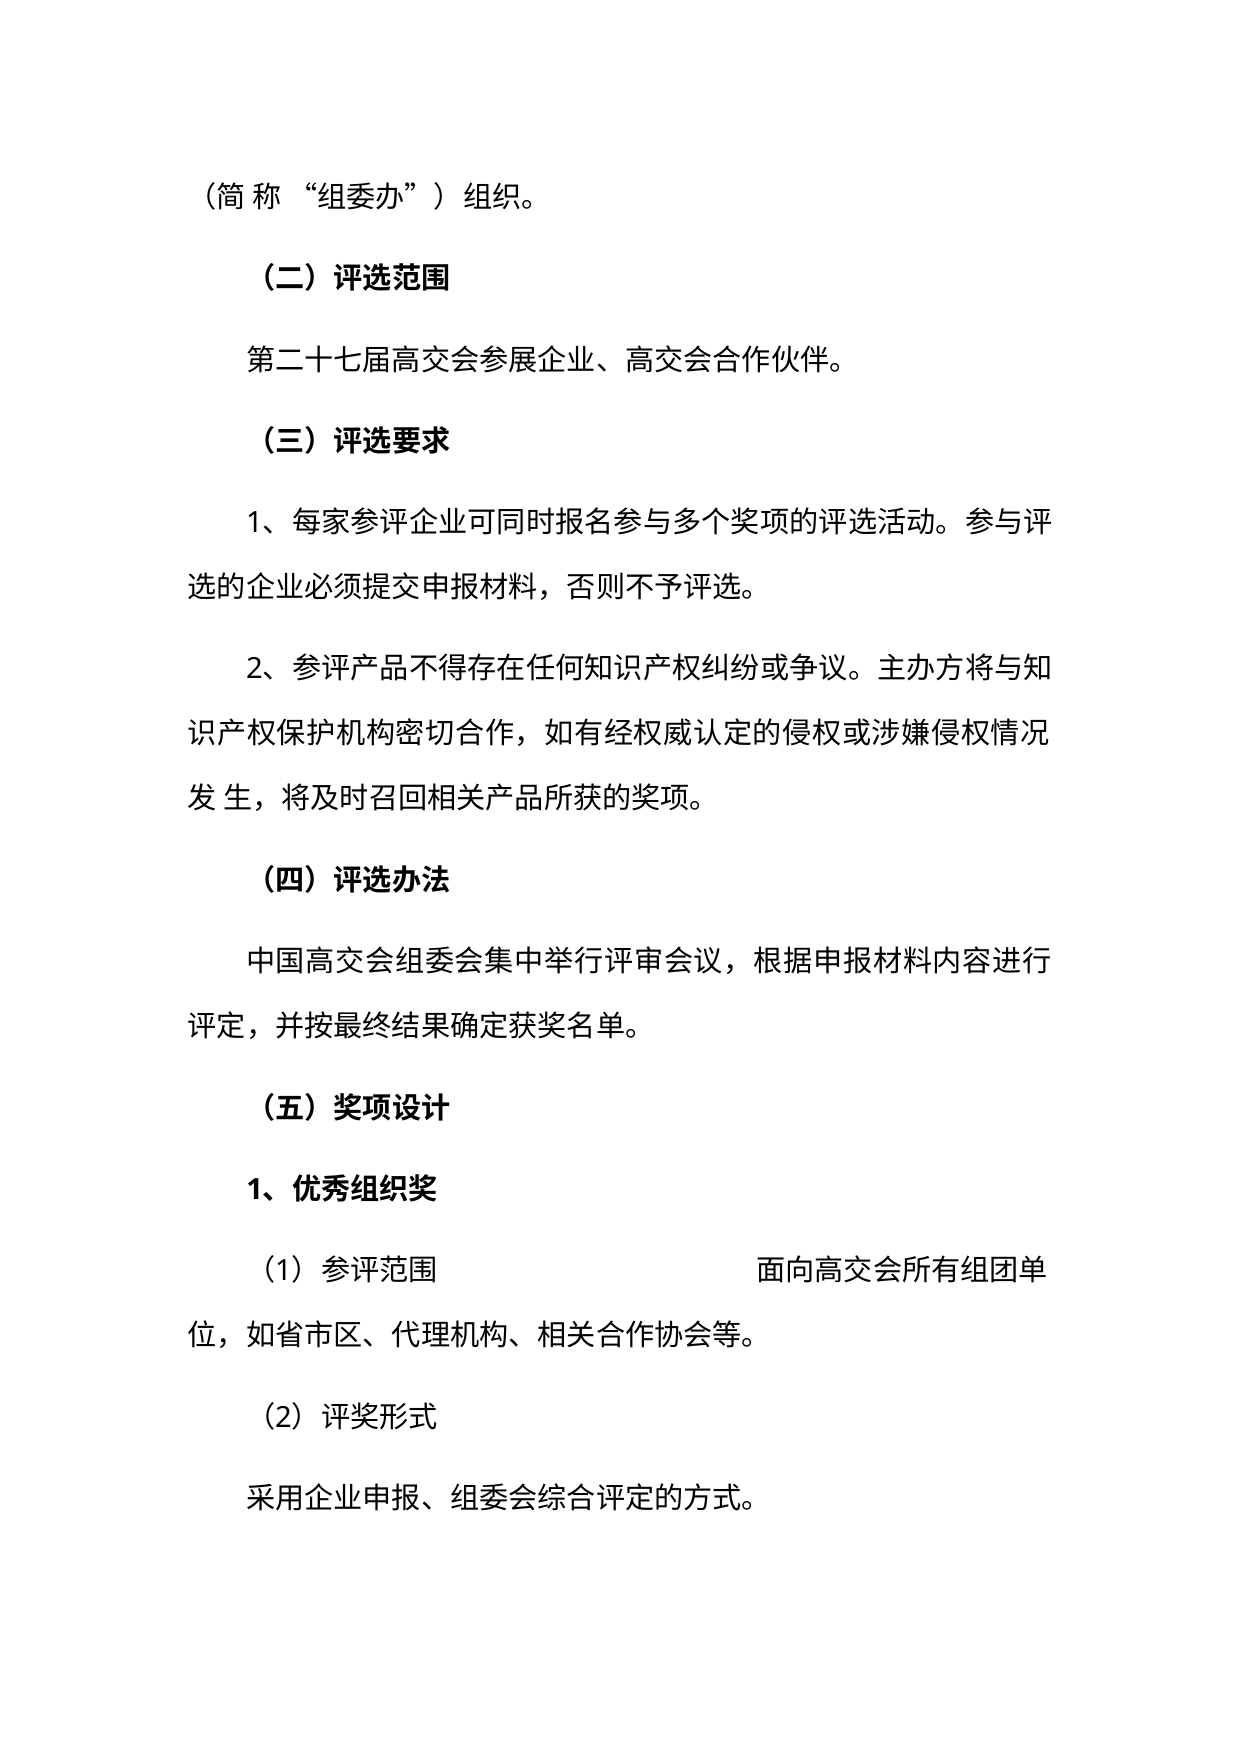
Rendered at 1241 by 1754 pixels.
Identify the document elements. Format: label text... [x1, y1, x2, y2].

text （1）参评范围 面向高交会所有组团单位，如省市区、代理机构、相关合作协会等。 [187, 1236, 1053, 1366]
text 2、参评产品不得存在任何知识产权纠纷或争议。主办方将与知 识产权保护机构密切合作，如有经权威认定的侵权或涉嫌侵权情况发 生，将及时召回相关产品所获的奖项。 [187, 634, 1053, 829]
text 采用企业申报、组委会综合评定的方式。 [187, 1463, 1053, 1528]
text 1、每家参评企业可同时报名参与多个奖项的评选活动。参与评 选的企业必须提交申报材料，否则不予评选。 [187, 487, 1053, 617]
text 第二十七届高交会参展企业、高交会合作伙伴。 [187, 325, 1053, 390]
text （三）评选要求 [187, 406, 1053, 471]
text （二）评选范围 [187, 243, 1053, 308]
text （四）评选办法 [187, 845, 1053, 910]
text （五）奖项设计 [187, 1073, 1053, 1138]
text 中国高交会组委会集中举行评审会议，根据申报材料内容进行评定，并按最终结果确定获奖名单。 [187, 926, 1053, 1056]
text 1、优秀组织奖 [187, 1154, 1053, 1219]
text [187, 162, 1053, 227]
text （2）评奖形式 [187, 1382, 1053, 1447]
